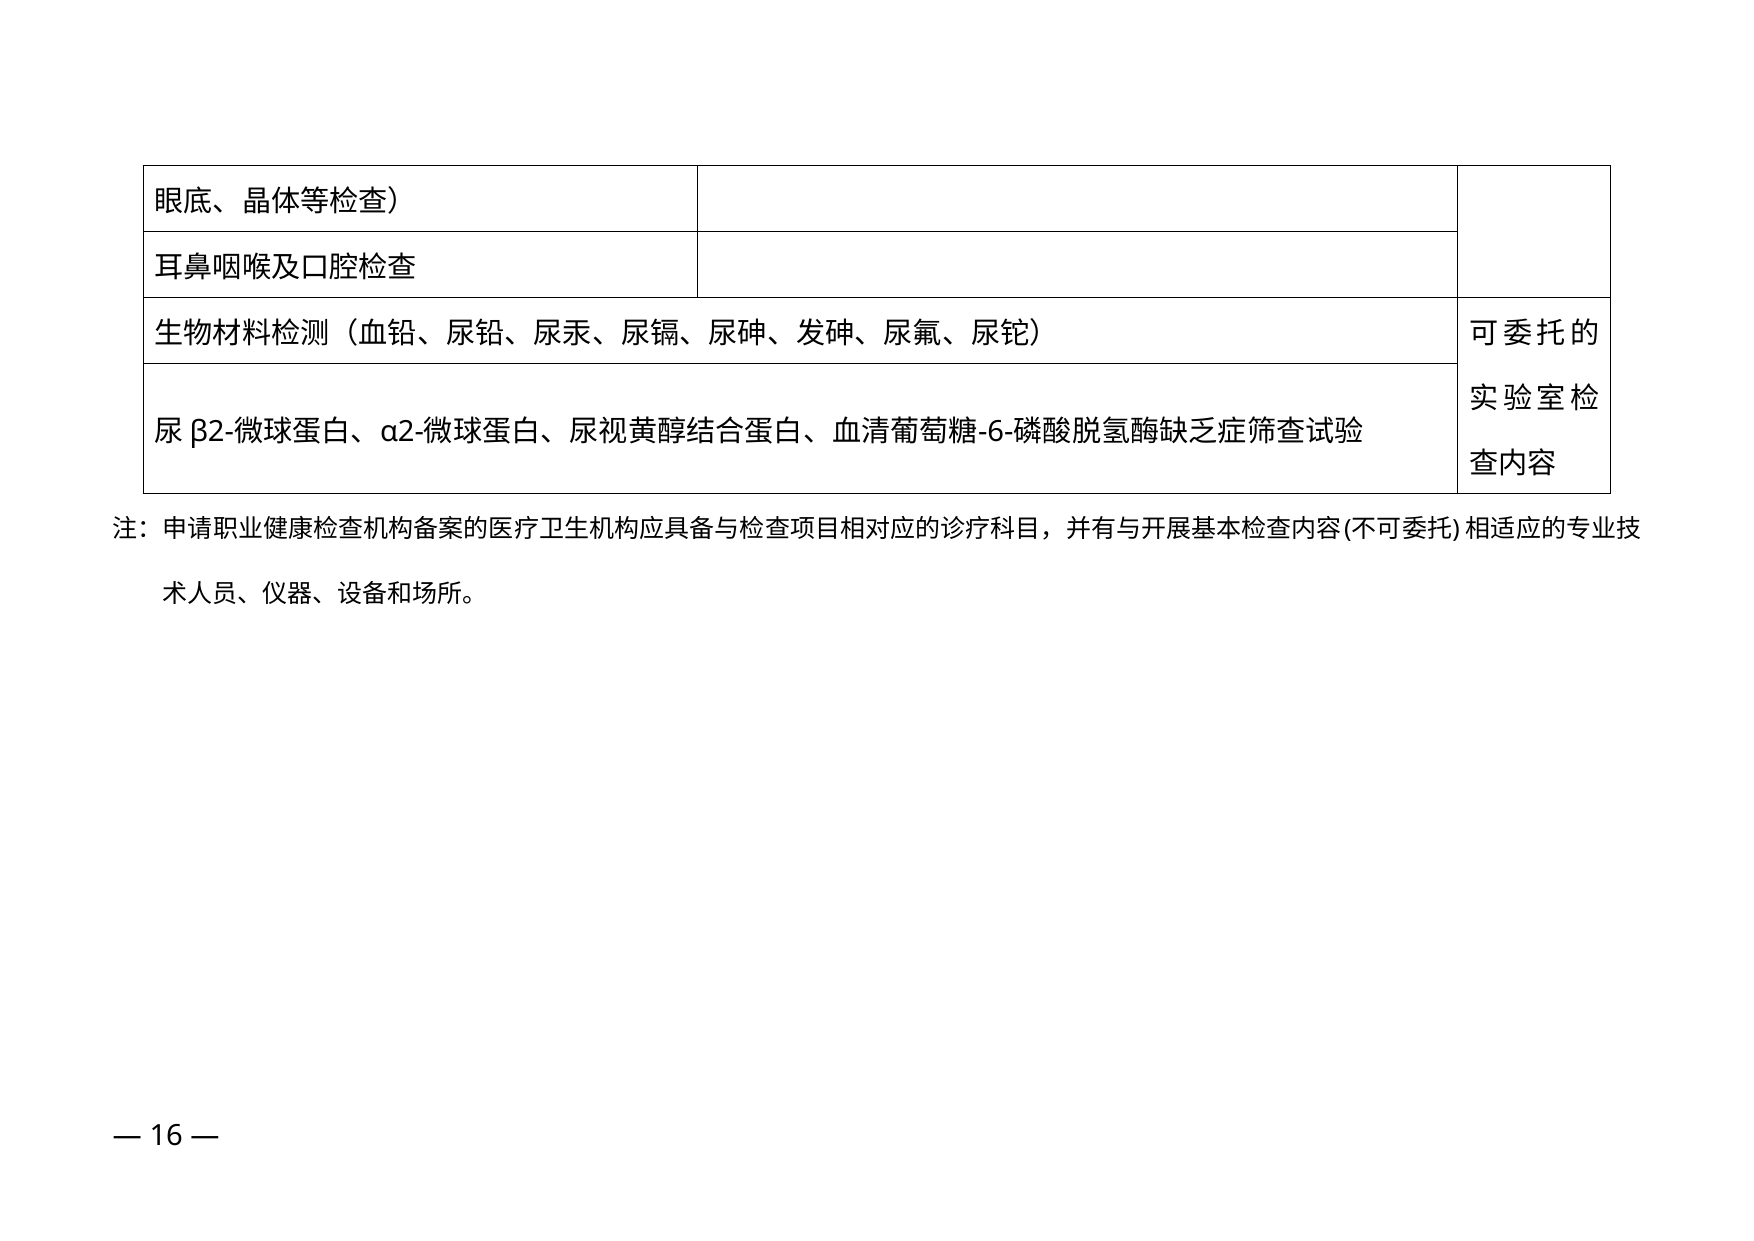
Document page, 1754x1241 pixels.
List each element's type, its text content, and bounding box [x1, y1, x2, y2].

table_cell 耳鼻咽喉及口腔检查 [144, 232, 697, 297]
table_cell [144, 166, 697, 231]
table_cell 尿β2-微球蛋白、α2-微球蛋白、尿视黄醇结合蛋白、血清葡萄糖-6-磷酸脱氢酶缺乏症筛查试验 [144, 364, 1457, 493]
table_cell 生物材料检测（血铅、尿铅、尿汞、尿镉、尿砷、发砷、尿氟、尿铊） [144, 298, 1457, 363]
text 注：申请职业健康检查机构备案的医疗卫生机构应具备与检查项目相对应的诊疗科目，并有与开展基本检查内容(不可委托) 相适应的专业技术人员、仪器、设备和场所。 [112, 494, 1641, 624]
table_cell [698, 232, 1457, 297]
table_cell 可委托的实验室检查内容 [1458, 298, 1610, 493]
table_cell [698, 166, 1457, 231]
